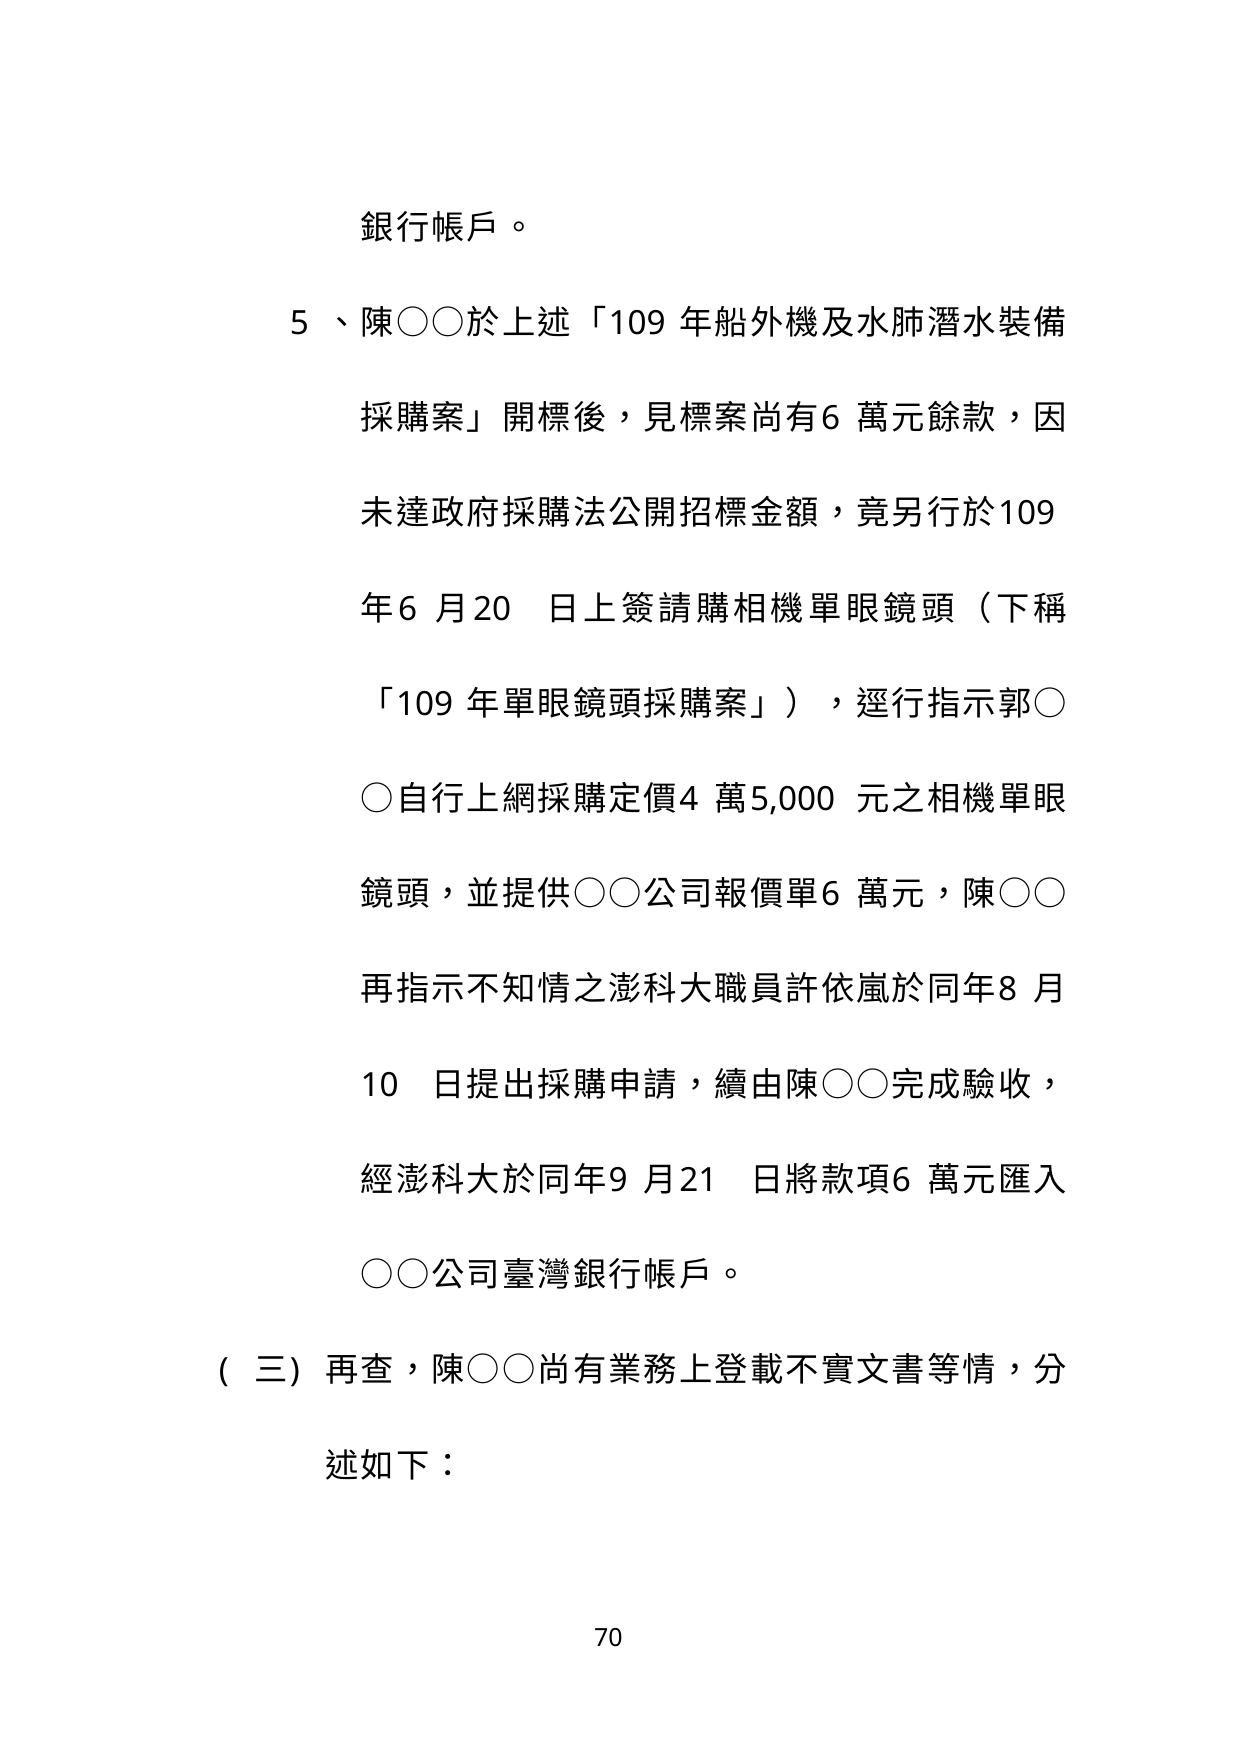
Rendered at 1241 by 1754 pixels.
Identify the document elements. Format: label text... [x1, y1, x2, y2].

subtitle 陳○○於上述「109年船外機及水肺潛水裝備採購案」開標後，見標案尚有6萬元餘款，因未達政府採購法公開招標金額，竟另行於109年6月20日上簽請購相機單眼鏡頭（下稱「109年單眼鏡頭採購案」），逕行指示郭○○自行上網採購定價4萬5,000元之相機單眼鏡頭，並提供○○公司報價單6萬元，陳○○再指示不知情之澎科大職員許依嵐於同年8月10日提出採購申請，續由陳○○完成驗收，經澎科大於同年9月21日將款項6萬元匯入○○公司臺灣銀行帳戶。 [272, 272, 1069, 1320]
subtitle 再查，陳○○尚有業務上登載不實文書等情，分述如下： [219, 1320, 1069, 1510]
